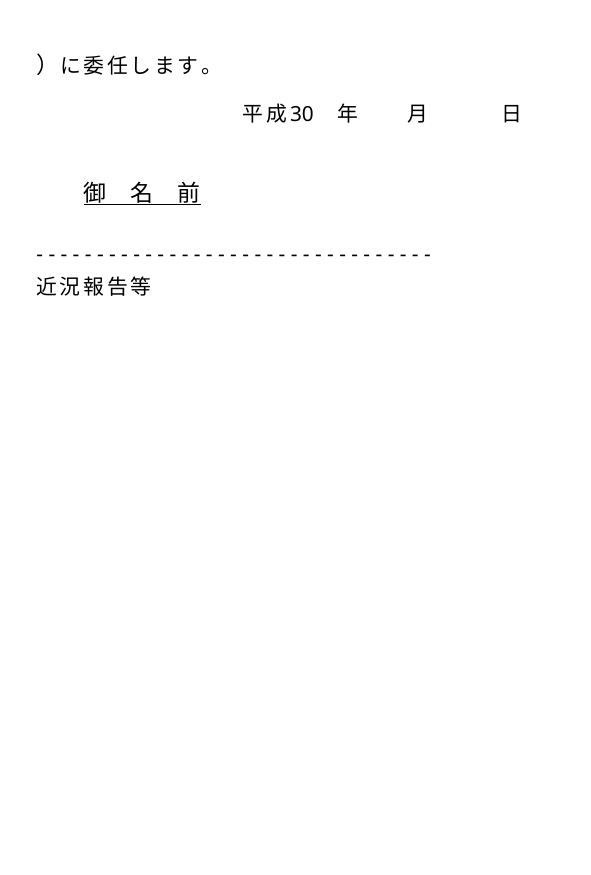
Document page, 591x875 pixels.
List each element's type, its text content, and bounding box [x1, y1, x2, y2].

text 平成30年 月 日 [36, 96, 525, 128]
text 近況報告等 [36, 269, 554, 302]
text 御 名 前 [36, 159, 554, 224]
text - - - - - - - - - - - - - - - - - - - - - - - - - - - - - - - - - [36, 237, 554, 269]
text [36, 31, 554, 96]
